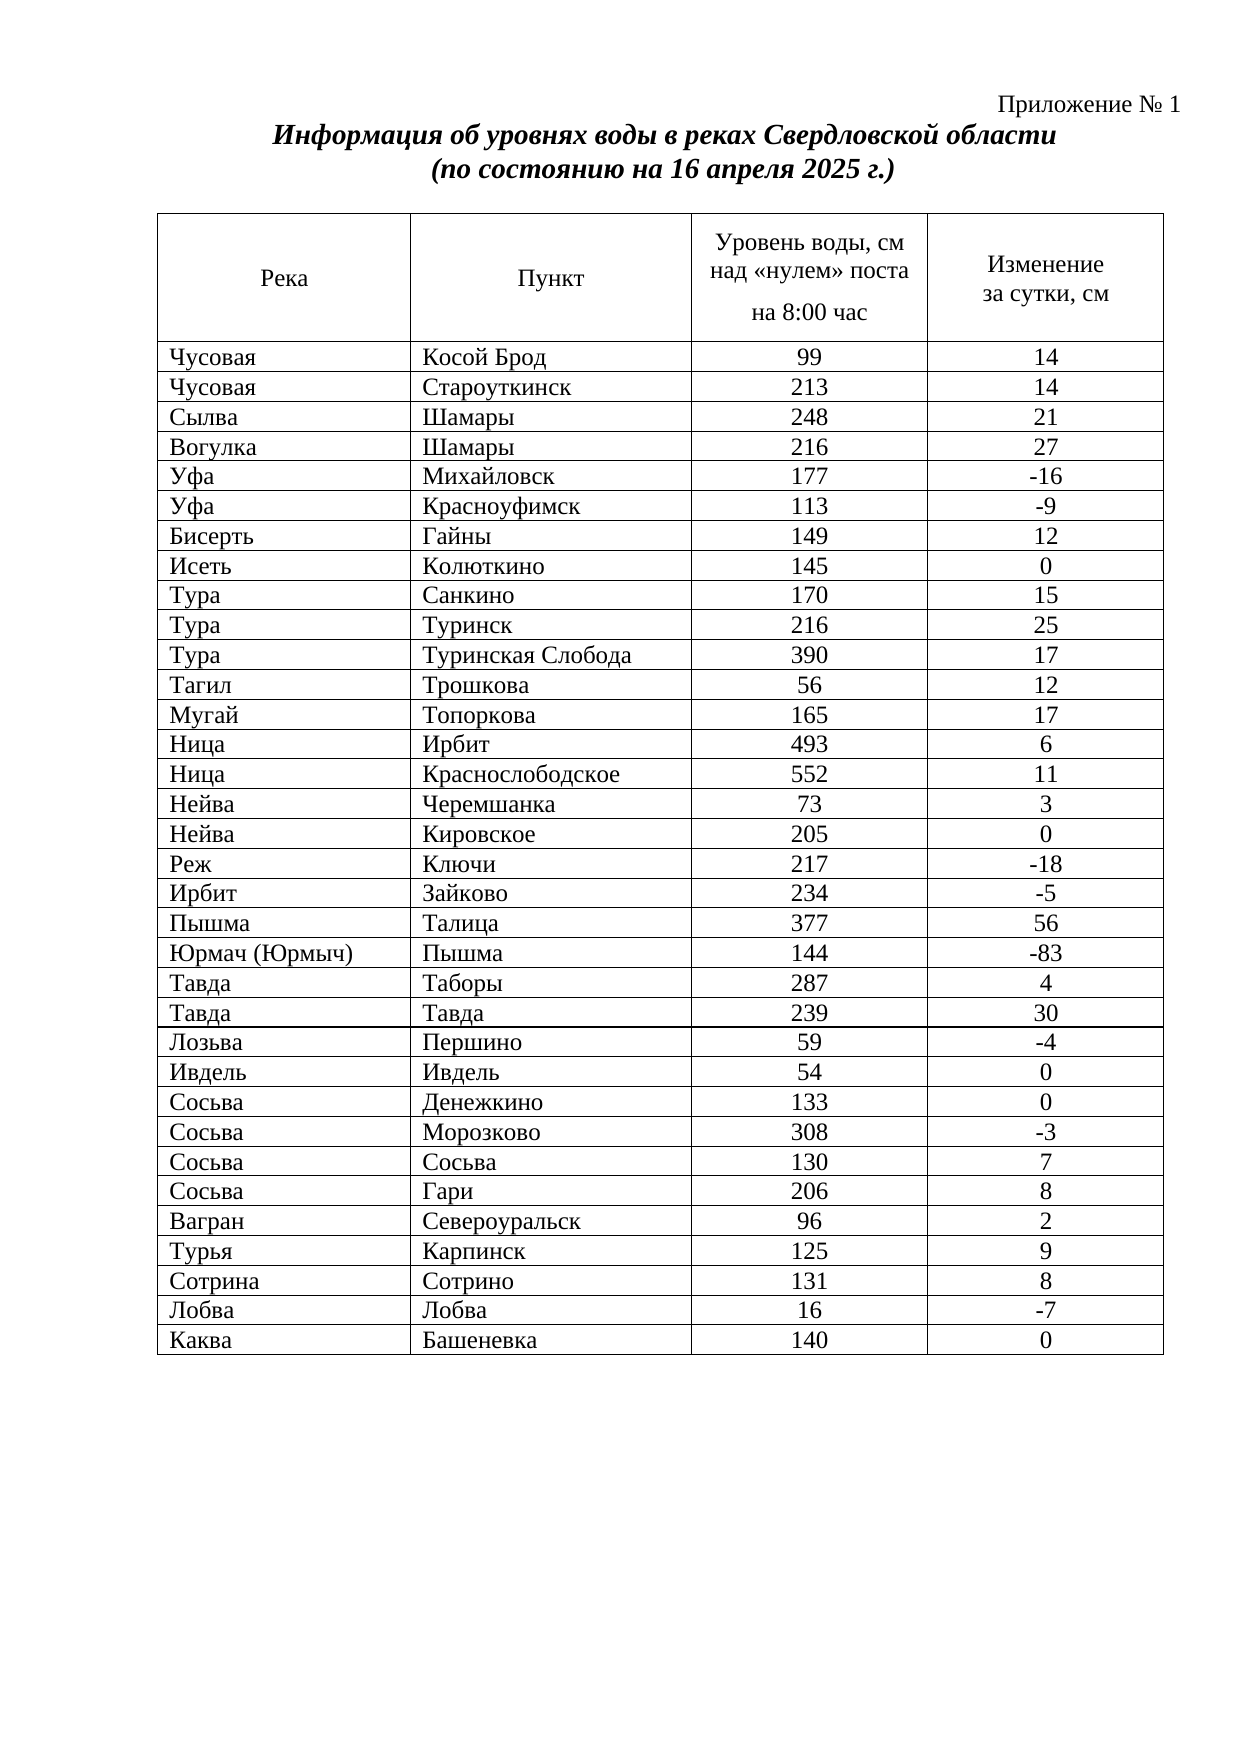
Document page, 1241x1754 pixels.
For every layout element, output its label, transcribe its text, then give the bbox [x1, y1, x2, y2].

table_cell Юрмач (Юрмыч) [158, 938, 410, 967]
table_cell Красноуфимск [411, 491, 691, 520]
table_cell Тура [158, 640, 410, 669]
table_cell Краснослободское [411, 759, 691, 788]
table_cell Першино [411, 1028, 691, 1056]
table_cell Сосьва [158, 1176, 410, 1205]
table_cell 11 [928, 759, 1163, 788]
text (по состоянию на 16 апреля 2025 г.) [148, 151, 1181, 184]
table_cell Нейва [158, 789, 410, 818]
table_cell Бисерть [158, 521, 410, 550]
table_cell Каква [158, 1325, 410, 1354]
table_cell Черемшанка [411, 789, 691, 818]
table_cell 8 [928, 1266, 1163, 1294]
table_cell 239 [692, 998, 927, 1026]
table_cell 0 [928, 1057, 1163, 1086]
table_cell Талица [411, 908, 691, 937]
table_cell 3 [928, 789, 1163, 818]
table_cell Лобва [158, 1296, 410, 1324]
table_cell Морозково [411, 1117, 691, 1146]
table_cell 21 [928, 402, 1163, 431]
table_cell 27 [928, 432, 1163, 460]
table_cell 56 [928, 908, 1163, 937]
table_cell Туринск [411, 610, 691, 639]
table_header Пункт [411, 214, 691, 341]
table_cell Колюткино [411, 551, 691, 579]
table_cell 145 [692, 551, 927, 579]
table_cell 149 [692, 521, 927, 550]
table_cell 170 [692, 581, 927, 609]
table_cell -5 [928, 879, 1163, 907]
table_cell 2 [928, 1206, 1163, 1235]
table_cell -18 [928, 849, 1163, 877]
table_cell 216 [692, 432, 927, 460]
table_header Река [158, 214, 410, 341]
table_cell Гайны [411, 521, 691, 550]
table_cell 377 [692, 908, 927, 937]
table_cell Чусовая [158, 372, 410, 401]
table_cell Гари [411, 1176, 691, 1205]
table_cell 113 [692, 491, 927, 520]
table_cell 552 [692, 759, 927, 788]
table_cell Чусовая [158, 342, 410, 371]
table_cell Кировское [411, 819, 691, 848]
table_cell Вогулка [158, 432, 410, 460]
table_cell 54 [692, 1057, 927, 1086]
table_cell 9 [928, 1236, 1163, 1265]
table_cell Уфа [158, 491, 410, 520]
table_cell 140 [692, 1325, 927, 1354]
table_cell 56 [692, 670, 927, 699]
table_header Изменение за сутки, см [928, 214, 1163, 341]
table_cell Тавда [158, 998, 410, 1026]
table_cell 217 [692, 849, 927, 877]
table_cell Туринская Слобода [411, 640, 691, 669]
table_cell Сылва [158, 402, 410, 431]
table_cell Шамары [411, 402, 691, 431]
table_cell Сотрино [411, 1266, 691, 1294]
table_cell Лозьва [158, 1028, 410, 1056]
table_cell Косой Брод [411, 342, 691, 371]
table_cell -4 [928, 1028, 1163, 1056]
table_cell 14 [928, 372, 1163, 401]
table_cell Уфа [158, 461, 410, 490]
table_cell 73 [692, 789, 927, 818]
table_cell 25 [928, 610, 1163, 639]
table_cell Ница [158, 759, 410, 788]
table_cell 165 [692, 700, 927, 728]
table_cell 96 [692, 1206, 927, 1235]
table_cell Ивдель [411, 1057, 691, 1086]
table_cell 0 [928, 1325, 1163, 1354]
table_cell Тура [158, 581, 410, 609]
table_cell 125 [692, 1236, 927, 1265]
table_cell Топоркова [411, 700, 691, 728]
table_cell Трошкова [411, 670, 691, 699]
table_cell 390 [692, 640, 927, 669]
table_cell Сосьва [158, 1087, 410, 1116]
table_header Уровень воды, см над «нулем» поста на 8:00 час [692, 214, 927, 341]
table_cell 7 [928, 1147, 1163, 1175]
table_cell -83 [928, 938, 1163, 967]
table_cell 12 [928, 521, 1163, 550]
table_cell Зайково [411, 879, 691, 907]
table_cell 205 [692, 819, 927, 848]
table_cell 16 [692, 1296, 927, 1324]
table_cell Тагил [158, 670, 410, 699]
table_cell 8 [928, 1176, 1163, 1205]
table_cell Турья [158, 1236, 410, 1265]
table_cell Ирбит [158, 879, 410, 907]
table_cell Ивдель [158, 1057, 410, 1086]
text Информация об уровнях воды в реках Свердловской области [148, 117, 1181, 151]
table_cell 206 [692, 1176, 927, 1205]
table_cell 15 [928, 581, 1163, 609]
table_cell Ница [158, 730, 410, 758]
table_cell Вагран [158, 1206, 410, 1235]
table_cell 0 [928, 1087, 1163, 1116]
table_cell 6 [928, 730, 1163, 758]
table_cell 99 [692, 342, 927, 371]
table_cell Нейва [158, 819, 410, 848]
table_cell 17 [928, 640, 1163, 669]
text Приложение № 1 [148, 89, 1181, 117]
table_cell 308 [692, 1117, 927, 1146]
table_cell Мугай [158, 700, 410, 728]
table_cell -16 [928, 461, 1163, 490]
table_cell Сотрина [158, 1266, 410, 1294]
table_cell Сосьва [411, 1147, 691, 1175]
table_cell 4 [928, 968, 1163, 997]
table_cell Таборы [411, 968, 691, 997]
table_cell 248 [692, 402, 927, 431]
table_cell Михайловск [411, 461, 691, 490]
table_cell Ключи [411, 849, 691, 877]
table_cell Исеть [158, 551, 410, 579]
table_cell Тавда [158, 968, 410, 997]
table_cell -9 [928, 491, 1163, 520]
table_cell 133 [692, 1087, 927, 1116]
table_cell -3 [928, 1117, 1163, 1146]
table_cell Староуткинск [411, 372, 691, 401]
table_cell -7 [928, 1296, 1163, 1324]
table_cell 12 [928, 670, 1163, 699]
table_cell 234 [692, 879, 927, 907]
table_cell Лобва [411, 1296, 691, 1324]
table_cell 287 [692, 968, 927, 997]
table_cell 216 [692, 610, 927, 639]
table_cell Санкино [411, 581, 691, 609]
table_cell Шамары [411, 432, 691, 460]
table_cell 17 [928, 700, 1163, 728]
table_cell 213 [692, 372, 927, 401]
table_cell Тавда [411, 998, 691, 1026]
table_cell Сосьва [158, 1117, 410, 1146]
table_cell 0 [928, 819, 1163, 848]
table_cell 493 [692, 730, 927, 758]
table_cell 144 [692, 938, 927, 967]
table_cell 0 [928, 551, 1163, 579]
table_cell Башеневка [411, 1325, 691, 1354]
table_cell 131 [692, 1266, 927, 1294]
table_cell 59 [692, 1028, 927, 1056]
table_cell Карпинск [411, 1236, 691, 1265]
table_cell Сосьва [158, 1147, 410, 1175]
table_cell Денежкино [411, 1087, 691, 1116]
table_cell Пышма [158, 908, 410, 937]
table_cell 30 [928, 998, 1163, 1026]
table_cell 177 [692, 461, 927, 490]
table_cell Пышма [411, 938, 691, 967]
table_cell 14 [928, 342, 1163, 371]
table_cell Ирбит [411, 730, 691, 758]
table_cell Тура [158, 610, 410, 639]
table_cell Североуральск [411, 1206, 691, 1235]
table_cell Реж [158, 849, 410, 877]
table_cell 130 [692, 1147, 927, 1175]
